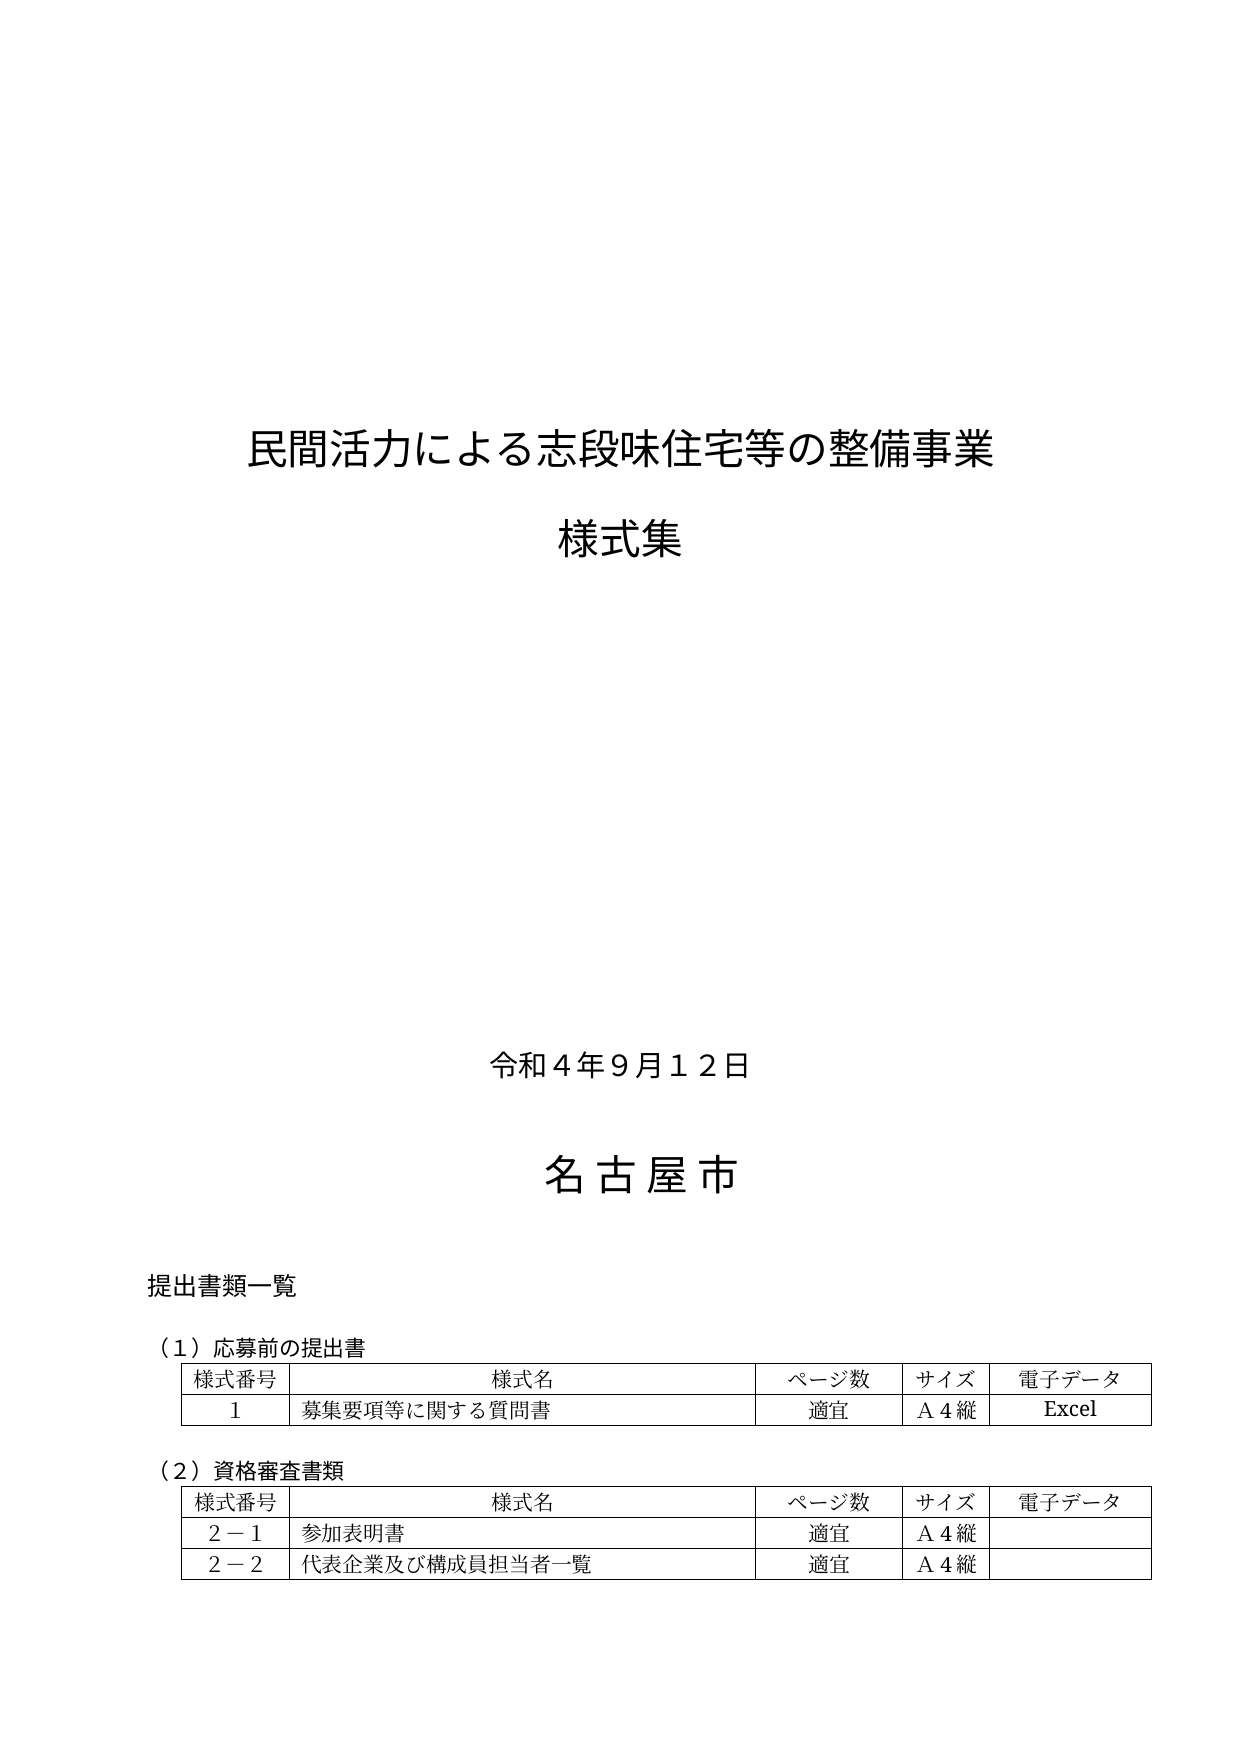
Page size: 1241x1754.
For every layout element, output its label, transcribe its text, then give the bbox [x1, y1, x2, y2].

table_header 電子データ [990, 1487, 1151, 1517]
table_header ページ数 [756, 1487, 902, 1517]
table_header 様式番号 [182, 1364, 289, 1393]
table_header 電子データ [990, 1364, 1151, 1393]
text （１）応募前の提出書 [148, 1331, 1092, 1362]
table_cell Ａ4縦 [903, 1518, 989, 1548]
table_cell ２－１ [182, 1518, 289, 1548]
table_cell 募集要項等に関する質問書 [290, 1395, 755, 1424]
table_header サイズ [903, 1364, 989, 1393]
table_cell [990, 1549, 1151, 1579]
table_cell ２－２ [182, 1549, 289, 1579]
text 民間活力による志段味住宅等の整備事業 [148, 416, 1092, 476]
subtitle 提出書類一覧 [148, 1266, 1092, 1302]
table_header 様式名 [290, 1364, 755, 1393]
table_header ページ数 [756, 1364, 902, 1393]
table_cell Excel [990, 1395, 1151, 1424]
text （２）資格審査書類 [148, 1454, 1092, 1486]
table_cell Ａ4縦 [903, 1549, 989, 1579]
text 名 古 屋 市 [191, 1142, 1092, 1202]
table_cell １ [182, 1395, 289, 1424]
table_cell 適宜 [756, 1518, 902, 1548]
table_cell Ａ4縦 [903, 1395, 989, 1424]
table_header 様式番号 [182, 1487, 289, 1517]
table_cell 代表企業及び構成員担当者一覧 [290, 1549, 755, 1579]
text 様式集 [148, 506, 1092, 566]
table_header サイズ [903, 1487, 989, 1517]
table_header 様式名 [290, 1487, 755, 1517]
table_cell [990, 1518, 1151, 1548]
table_cell 適宜 [756, 1395, 902, 1424]
text 令和４年９月１２日 [148, 1043, 1092, 1085]
table_cell 参加表明書 [290, 1518, 755, 1548]
table_cell 適宜 [756, 1549, 902, 1579]
